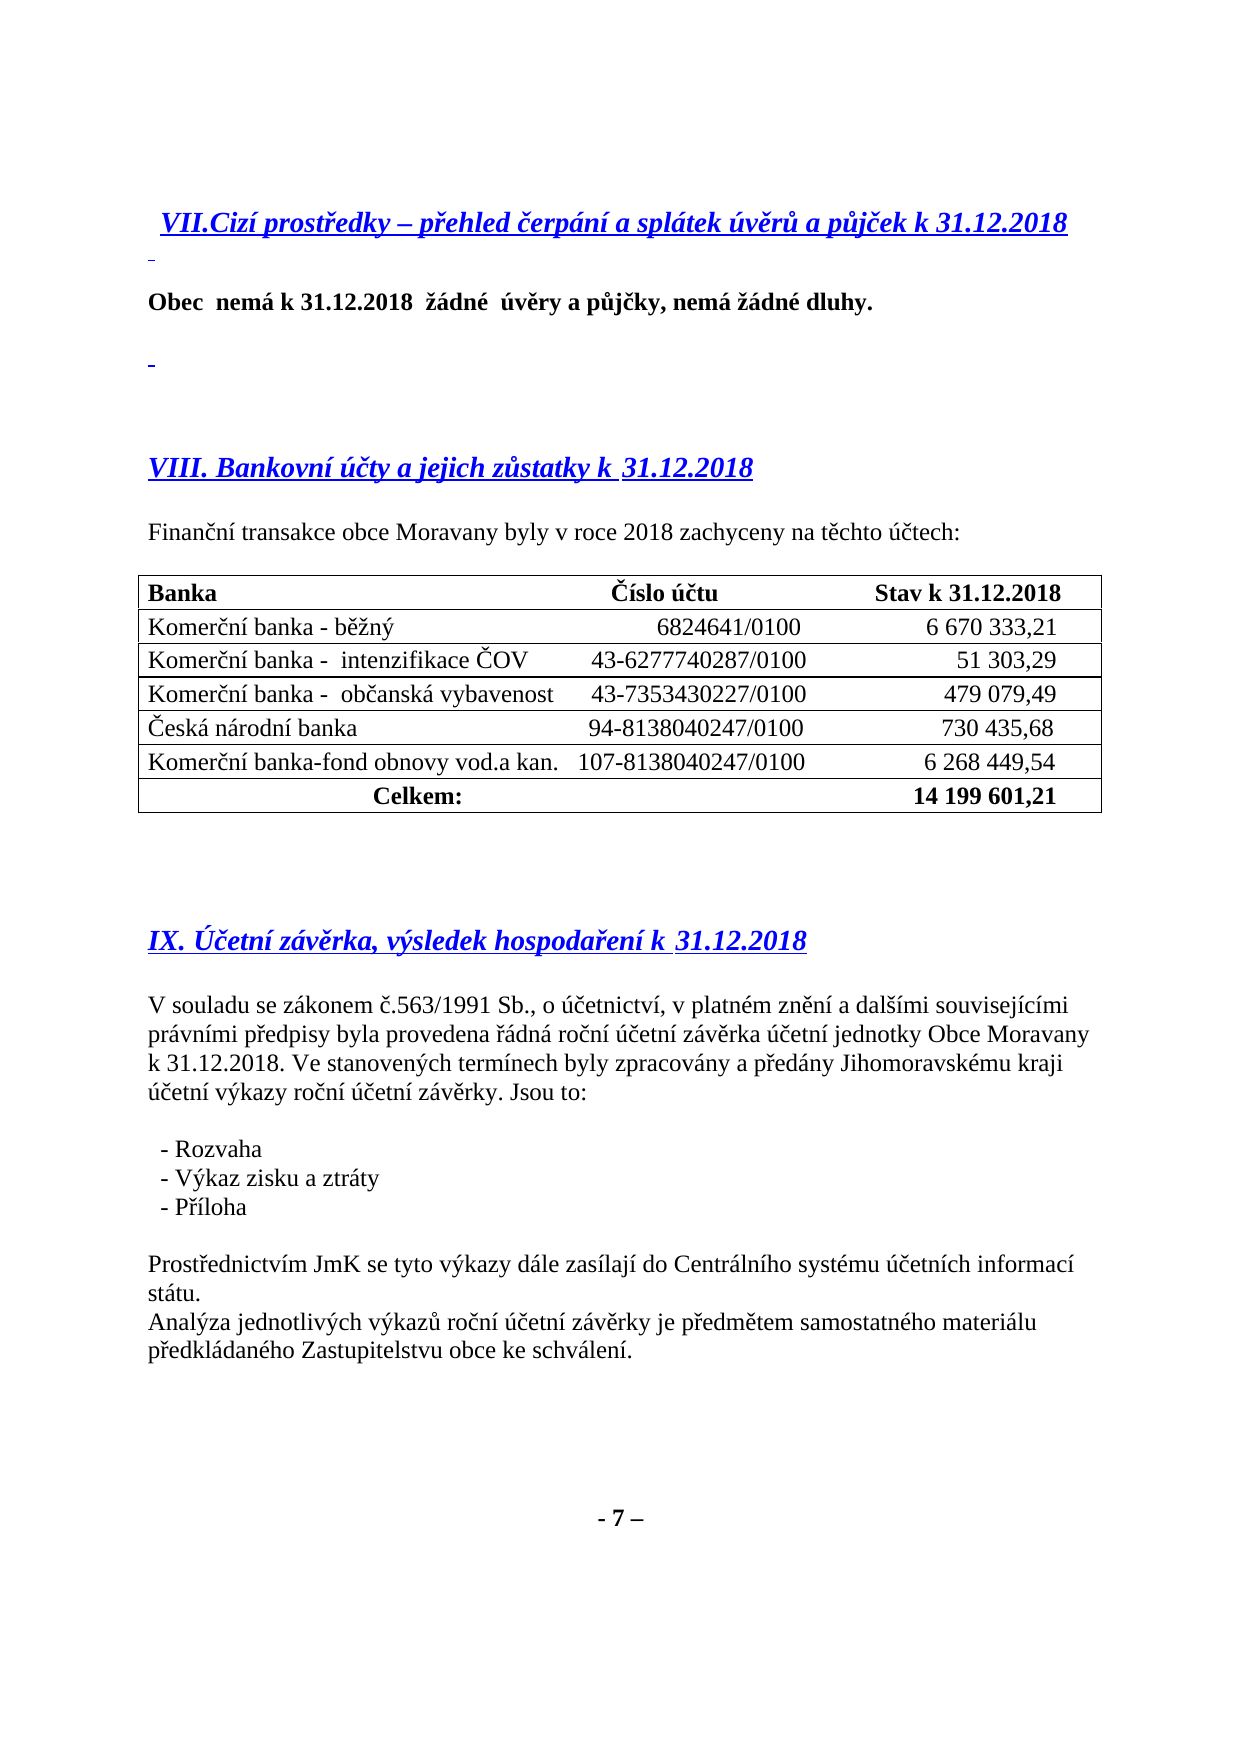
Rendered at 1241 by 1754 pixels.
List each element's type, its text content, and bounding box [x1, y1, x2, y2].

text IX. Účetní závěrka, výsledek hospodaření k 31.12.2018 [148, 923, 1093, 957]
text Komerční banka-fond obnovy vod.a kan. 107-8138040247/0100 6 268 449,54 [139, 745, 1101, 778]
text Komerční banka - běžný 6824641/0100 6 670 333,21 [139, 610, 1101, 642]
text - Příloha [148, 1192, 1093, 1221]
text Prostřednictvím JmK se tyto výkazy dále zasílají do Centrálního systému účetních informací státu. [148, 1249, 1093, 1307]
text Celkem: 14 199 601,21 [139, 779, 1101, 812]
text Komerční banka - občanská vybavenost 43-7353430227/0100 479 079,49 [139, 678, 1101, 710]
text Komerční banka - intenzifikace ČOV 43-6277740287/0100 51 303,29 [139, 644, 1101, 676]
text - Výkaz zisku a ztráty [148, 1163, 1093, 1192]
text VIII. Bankovní účty a jejich zůstatky k 31.12.2018 [148, 450, 1093, 483]
text - 7 – [148, 1503, 1093, 1532]
text VII.Cizí prostředky – přehled čerpání a splátek úvěrů a půjček k 31.12.2018 [148, 205, 1093, 239]
text - Rozvaha [148, 1134, 1093, 1163]
text Banka Číslo účtu Stav k 31.12.2018 [139, 576, 1101, 608]
text Obec nemá k 31.12.2018 žádné úvěry a půjčky, nemá žádné dluhy. [148, 287, 1093, 316]
text V souladu se zákonem č.563/1991 Sb., o účetnictví, v platném znění a dalšími souvisejícími právními předpisy byla provedena řádná roční účetní závěrka účetní jednotky Obce Moravany k 31.12.2018. Ve stanovených termínech byly zpracovány a předány Jihomoravskému kraji účetní výkazy roční účetní závěrky. Jsou to: [148, 991, 1093, 1106]
text Analýza jednotlivých výkazů roční účetní závěrky je předmětem samostatného materiálu předkládaného Zastupitelstvu obce ke schválení. [148, 1307, 1093, 1364]
text Finanční transakce obce Moravany byly v roce 2018 zachyceny na těchto účtech: [148, 517, 1093, 546]
text Česká národní banka 94-8138040247/0100 730 435,68 [139, 711, 1101, 744]
